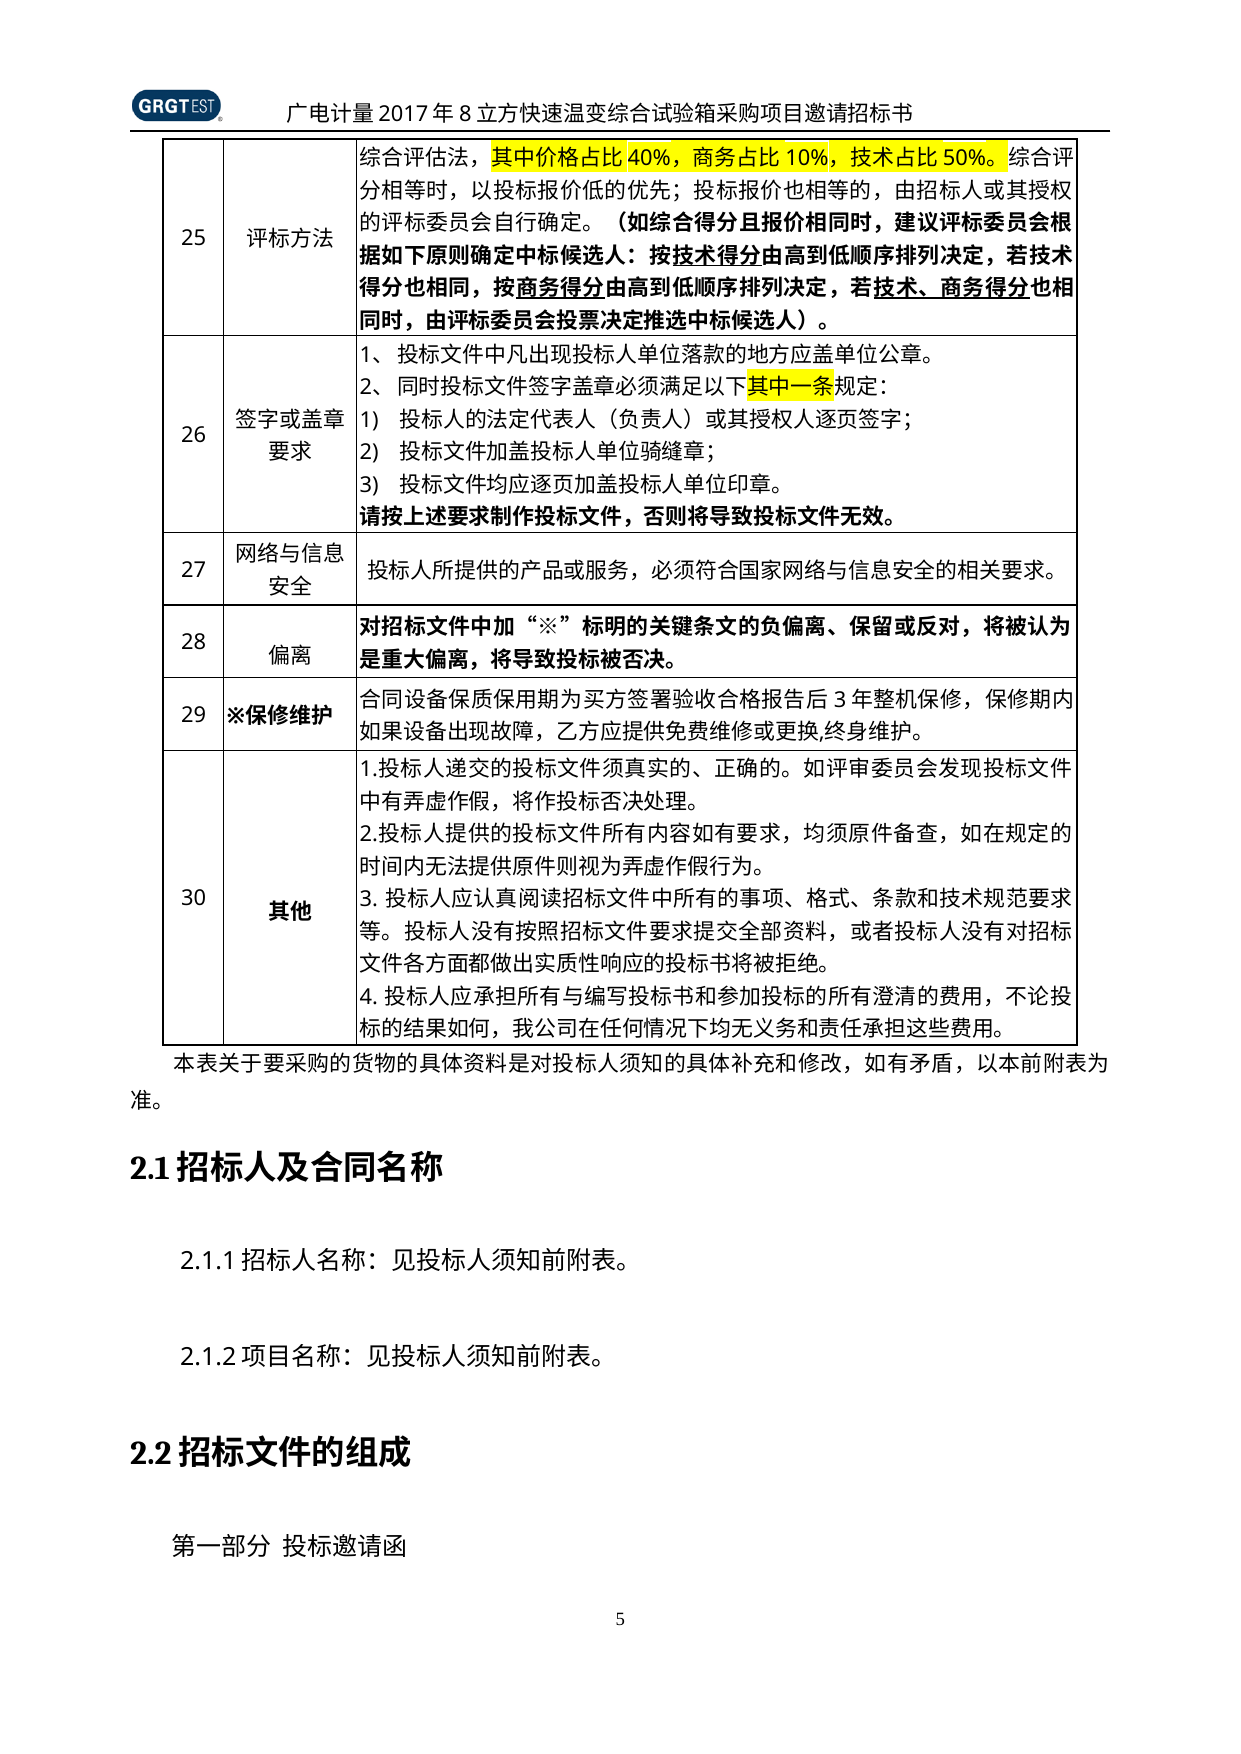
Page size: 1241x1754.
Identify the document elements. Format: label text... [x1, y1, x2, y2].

subtitle 2.2招标文件的组成 [130, 1418, 1110, 1483]
table_cell 对招标文件中加“※”标明的关键条文的负偏离、保留或反对，将被认为是重大偏离，将导致投标被否决。 [357, 606, 1076, 677]
table_cell 评标方法 [224, 140, 356, 335]
table_cell 投标人所提供的产品或服务，必须符合国家网络与信息安全的相关要求。 [357, 533, 1076, 604]
table_cell 29 [164, 678, 223, 749]
table_cell ※保修维护 [224, 678, 356, 749]
table_cell 26 [164, 336, 223, 531]
table_cell 综合评估法，其中价格占比40%，商务占比10%，技术占比50%。综合评分相等时，以投标报价低的优先；投标报价也相等的，由招标人或其授权的评标委员会自行确定。（如综合得分且报价相同时，建议评标委员会根据如下原则确定中标候选人：按技术得分由高到低顺序排列决定，若技术得分也相同，按商务得分由高到低顺序排列决定，若技术、商务得分也相同时，由评标委员会投票决定推选中标候选人）。 [357, 140, 1076, 335]
text 第一部分 投标邀请函 [130, 1512, 1110, 1577]
table_cell 投标文件中凡出现投标人单位落款的地方应盖单位公章。 同时投标文件签字盖章必须满足以下其中一条规定： 投标人的法定代表人（负责人）或其授权人逐页签字； 投标文件加盖投标人单位骑缝章； 投标文件均应逐页加盖投标人单位印章。 请按上述要求制作投标文件，否则将导致投标文件无效。 [357, 336, 1076, 531]
table_cell 1.投标人递交的投标文件须真实的、正确的。如评审委员会发现投标文件中有弄虚作假，将作投标否决处理。 2.投标人提供的投标文件所有内容如有要求，均须原件备查，如在规定的时间内无法提供原件则视为弄虚作假行为。 3. 投标人应认真阅读招标文件中所有的事项、格式、条款和技术规范要求等。投标人没有按照招标文件要求提交全部资料，或者投标人没有对招标文件各方面都做出实质性响应的投标书将被拒绝。 4. 投标人应承担所有与编写投标书和参加投标的所有澄清的费用，不论投标的结果如何，我公司在任何情况下均无义务和责任承担这些费用。 [357, 751, 1076, 1043]
table_cell 合同设备保质保用期为买方签署验收合格报告后3年整机保修，保修期内如果设备出现故障，乙方应提供免费维修或更换,终身维护。 [357, 678, 1076, 749]
table_cell 偏离 [224, 606, 356, 677]
text 本表关于要采购的货物的具体资料是对投标人须知的具体补充和修改，如有矛盾，以本前附表为准。 [130, 1046, 1110, 1115]
table_cell 30 [164, 751, 223, 1043]
table_cell 签字或盖章要求 [224, 336, 356, 531]
table_cell 其他 [224, 751, 356, 1043]
subtitle 2.1招标人及合同名称 [130, 1133, 1110, 1198]
text 2.1.2项目名称：见投标人须知前附表。 [130, 1322, 1110, 1387]
table_cell 27 [164, 533, 223, 604]
text 2.1.1招标人名称：见投标人须知前附表。 [130, 1226, 1110, 1291]
table_cell 25 [164, 140, 223, 335]
picture [129, 88, 224, 122]
table_cell 网络与信息安全 [224, 533, 356, 604]
table_cell 28 [164, 606, 223, 677]
